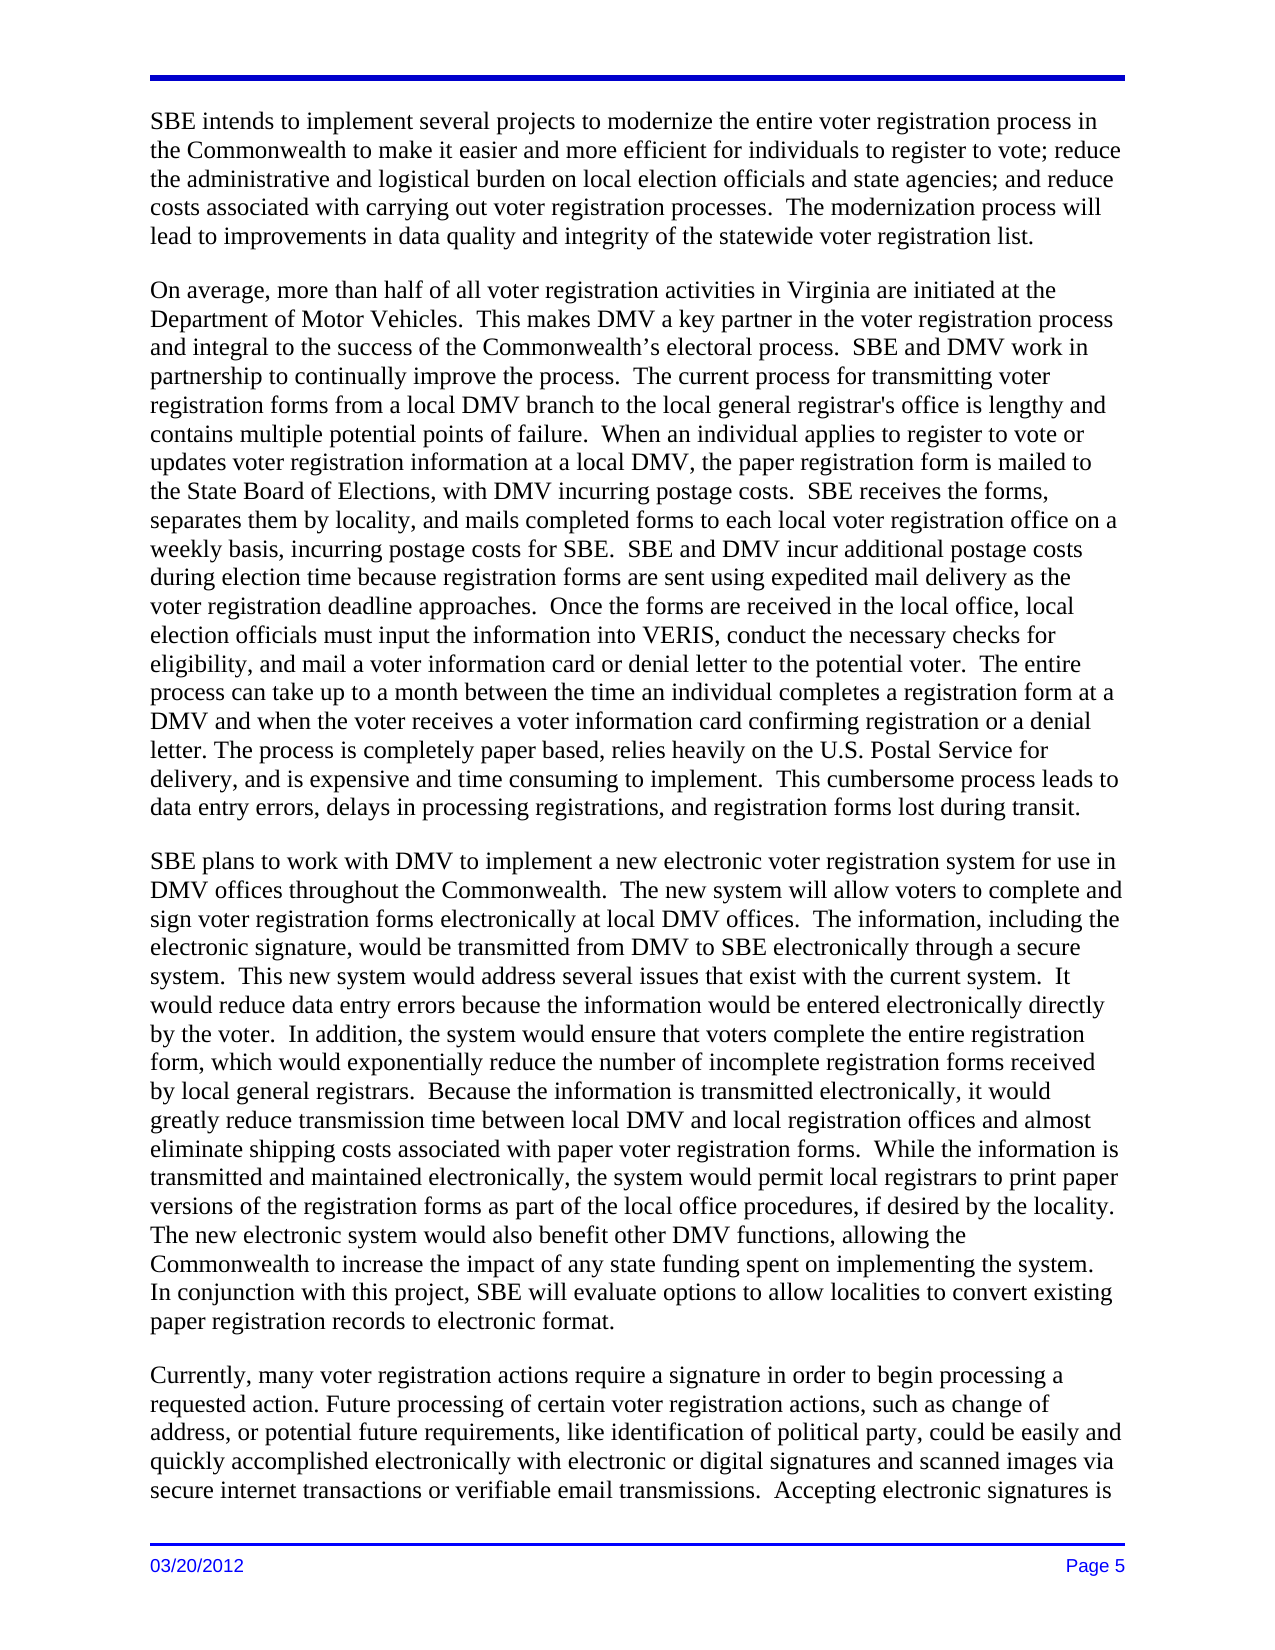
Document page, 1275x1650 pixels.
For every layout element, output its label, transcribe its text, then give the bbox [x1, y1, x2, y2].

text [150, 106, 1125, 250]
text On average, more than half of all voter registration activities in Virginia are initiated at the Department of Motor Vehicles. This makes DMV a key partner in the voter registration process and integral to the success of the Commonwealth’s electoral process. SBE and DMV work in partnership to continually improve the process. The current process for transmitting voter registration forms from a local DMV branch to the local general registrar's office is lengthy and contains multiple potential points of failure. When an individual applies to register to vote or updates voter registration information at a local DMV, the paper registration form is mailed to the State Board of Elections, with DMV incurring postage costs. SBE receives the forms, separates them by locality, and mails completed forms to each local voter registration office on a weekly basis, incurring postage costs for SBE. SBE and DMV incur additional postage costs during election time because registration forms are sent using expedited mail delivery as the voter registration deadline approaches. Once the forms are received in the local office, local election officials must input the information into VERIS, conduct the necessary checks for eligibility, and mail a voter information card or denial letter to the potential voter. The entire process can take up to a month between the time an individual completes a registration form at a DMV and when the voter receives a voter information card confirming registration or a denial letter. The process is completely paper based, relies heavily on the U.S. Postal Service for delivery, and is expensive and time consuming to implement. This cumbersome process leads to data entry errors, delays in processing registrations, and registration forms lost during transit. [150, 275, 1125, 821]
text SBE plans to work with DMV to implement a new electronic voter registration system for use in DMV offices throughout the Commonwealth. The new system will allow voters to complete and sign voter registration forms electronically at local DMV offices. The information, including the electronic signature, would be transmitted from DMV to SBE electronically through a secure system. This new system would address several issues that exist with the current system. It would reduce data entry errors because the information would be entered electronically directly by the voter. In addition, the system would ensure that voters complete the entire registration form, which would exponentially reduce the number of incomplete registration forms received by local general registrars. Because the information is transmitted electronically, it would greatly reduce transmission time between local DMV and local registration offices and almost eliminate shipping costs associated with paper voter registration forms. While the information is transmitted and maintained electronically, the system would permit local registrars to print paper versions of the registration forms as part of the local office procedures, if desired by the locality. The new electronic system would also benefit other DMV functions, allowing the Commonwealth to increase the impact of any state funding spent on implementing the system. In conjunction with this project, SBE will evaluate options to allow localities to convert existing paper registration records to electronic format. [150, 846, 1125, 1335]
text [150, 1360, 1125, 1504]
